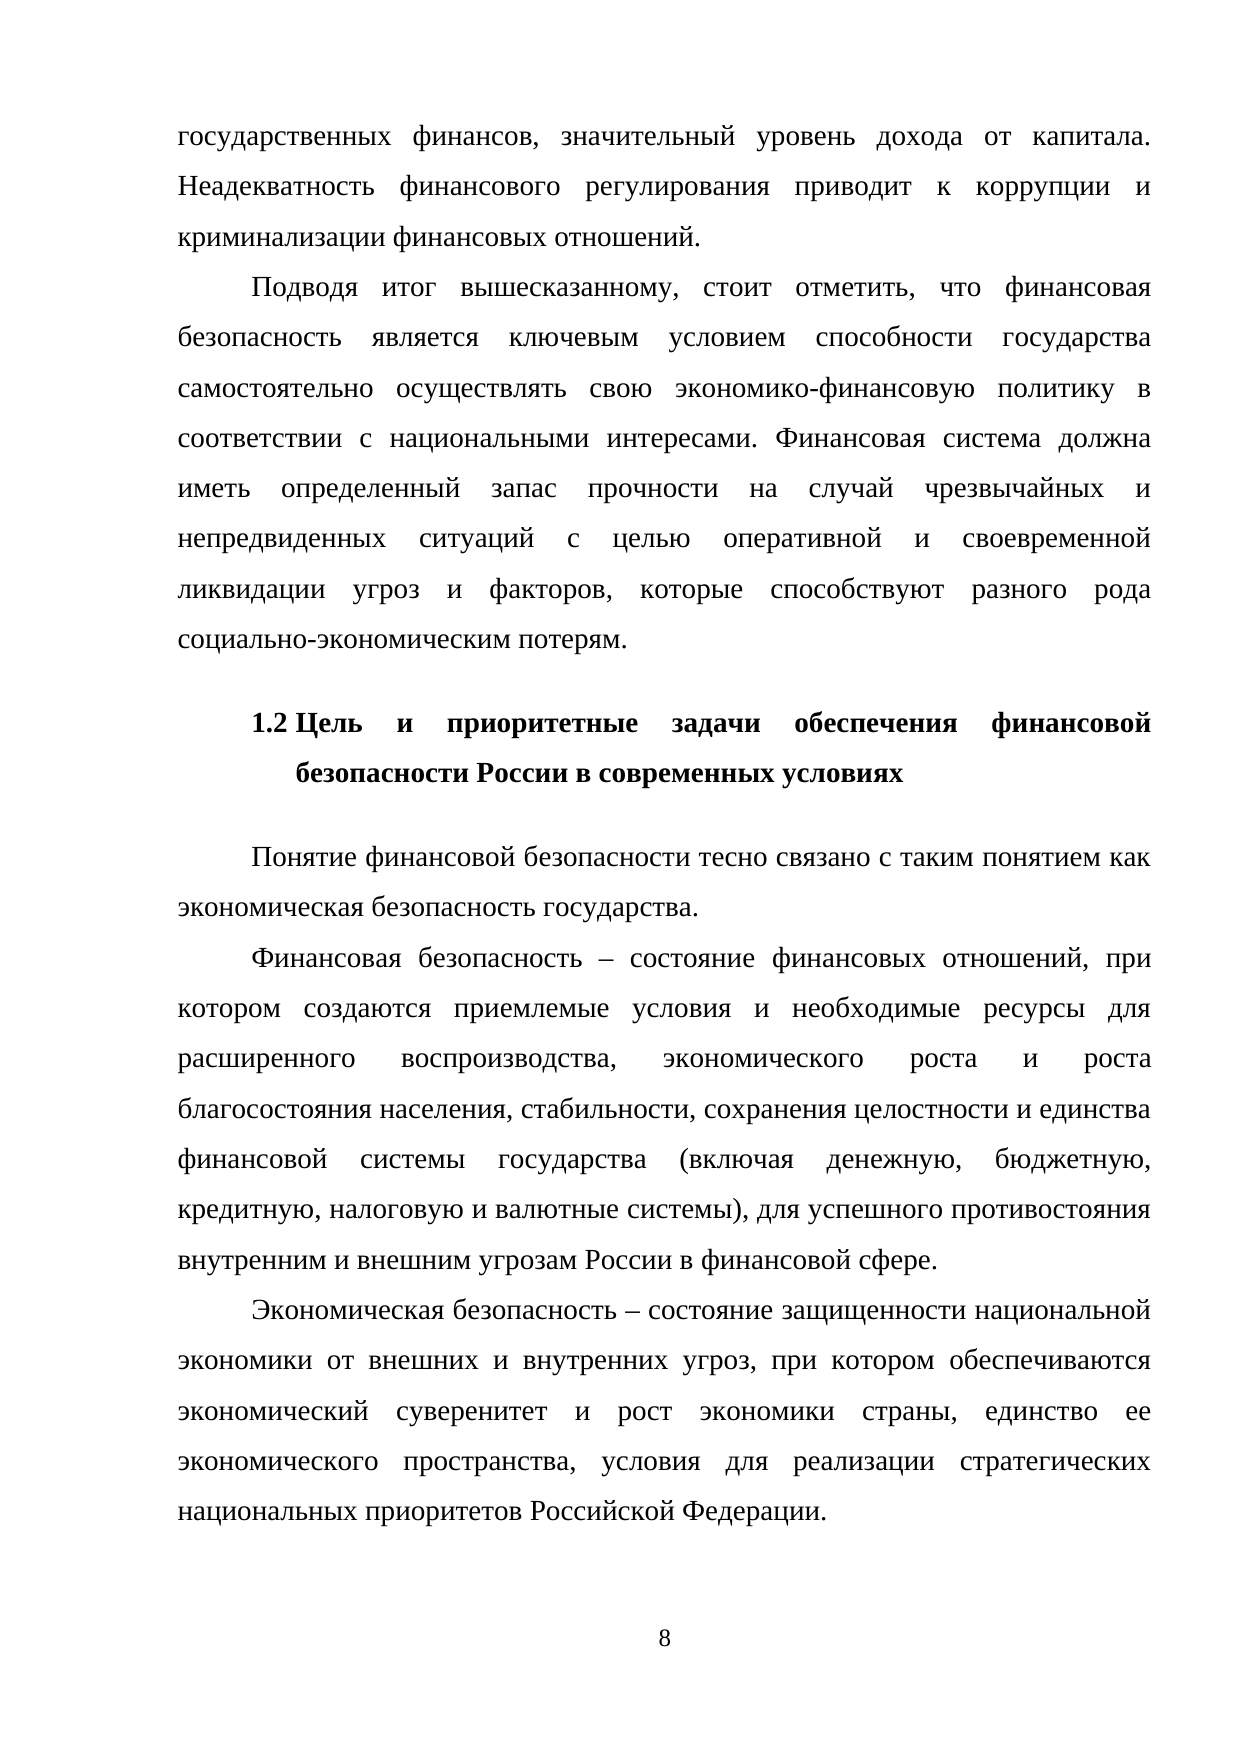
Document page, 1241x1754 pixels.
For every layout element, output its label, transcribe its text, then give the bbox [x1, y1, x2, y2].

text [177, 118, 1152, 252]
text Экономическая безопасность – состояние защищенности национальной экономики от внешних и внутренних угроз, при котором обеспечиваются экономический суверенитет и рост экономики страны, единство ее экономического пространства, условия для реализации стратегических национальных приоритетов Российской Федерации. [177, 1292, 1152, 1527]
text Подводя итог вышесказанному, стоит отметить, что финансовая безопасность является ключевым условием способности государства самостоятельно осуществлять свою экономико-финансовую политику в соответствии с национальными интересами. Финансовая система должна иметь определенный запас прочности на случай чрезвычайных и непредвиденных ситуаций с целью оперативной и своевременной ликвидации угроз и факторов, которые способствуют разного рода социально-экономическим потерям. [177, 269, 1152, 655]
list Цель и приоритетные задачи обеспечения финансовой безопасности России в современных условиях [251, 705, 1152, 789]
text Понятие финансовой безопасности тесно связано с таким понятием как экономическая безопасность государства. [177, 839, 1152, 923]
text Финансовая безопасность – состояние финансовых отношений, при котором создаются приемлемые условия и необходимые ресурсы для расширенного воспроизводства, экономического роста и роста благосостояния населения, стабильности, сохранения целостности и единства финансовой системы государства (включая денежную, бюджетную, кредитную, налоговую и валютные системы), для успешного противостояния внутренним и внешним угрозам России в финансовой сфере. [177, 940, 1152, 1275]
